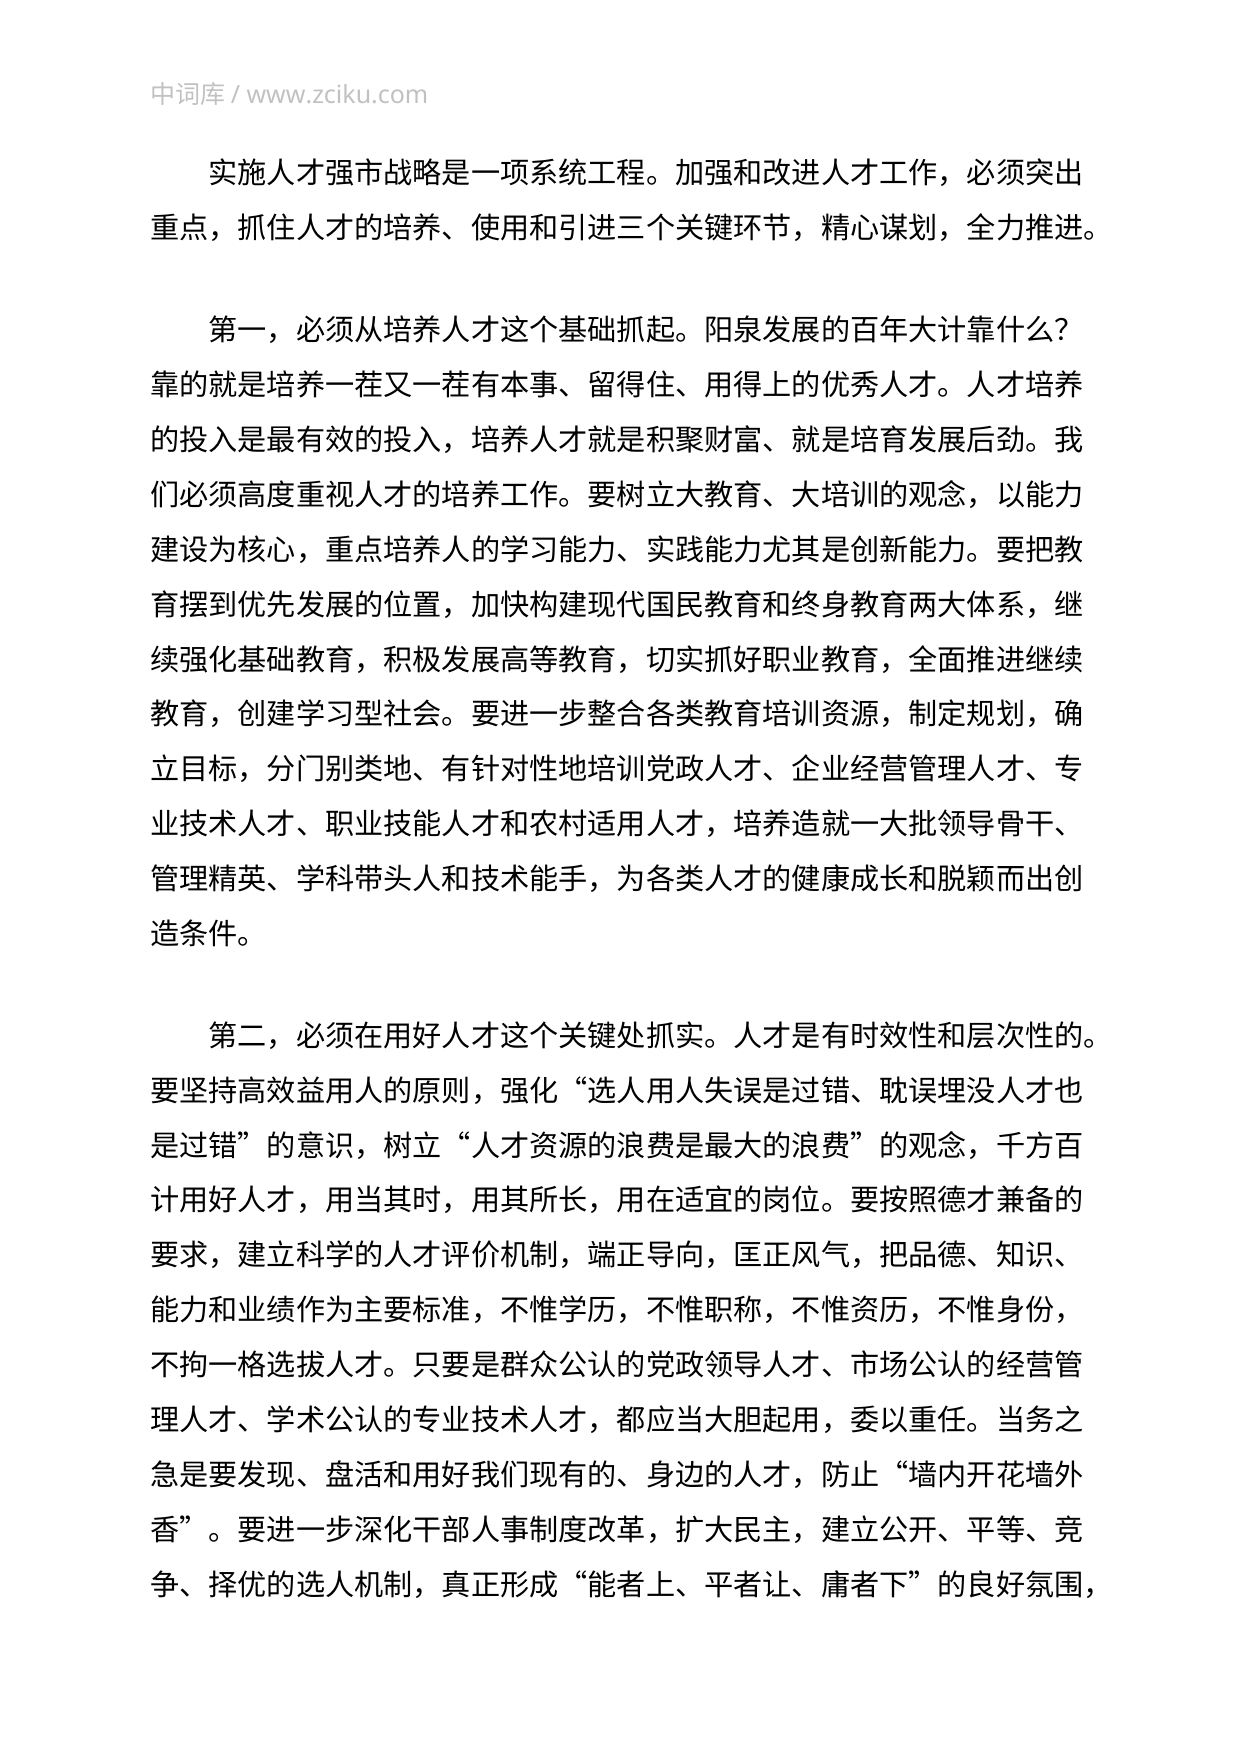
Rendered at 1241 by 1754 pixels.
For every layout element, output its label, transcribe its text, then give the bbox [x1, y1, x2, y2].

text 实施人才强市战略是一项系统工程。加强和改进人才工作，必须突出重点，抓住人才的培养、使用和引进三个关键环节，精心谋划，全力推进。 [150, 150, 1090, 247]
text 第一，必须从培养人才这个基础抓起。阳泉发展的百年大计靠什么？靠的就是培养一茬又一茬有本事、留得住、用得上的优秀人才。人才培养的投入是最有效的投入，培养人才就是积聚财富、就是培育发展后劲。我们必须高度重视人才的培养工作。要树立大教育、大培训的观念，以能力建设为核心，重点培养人的学习能力、实践能力尤其是创新能力。要把教育摆到优先发展的位置，加快构建现代国民教育和终身教育两大体系，继续强化基础教育，积极发展高等教育，切实抓好职业教育，全面推进继续教育，创建学习型社会。要进一步整合各类教育培训资源，制定规划，确立目标，分门别类地、有针对性地培训党政人才、企业经营管理人才、专业技术人才、职业技能人才和农村适用人才，培养造就一大批领导骨干、管理精英、学科带头人和技术能手，为各类人才的健康成长和脱颖而出创造条件。 [150, 307, 1090, 953]
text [150, 1012, 1090, 1603]
